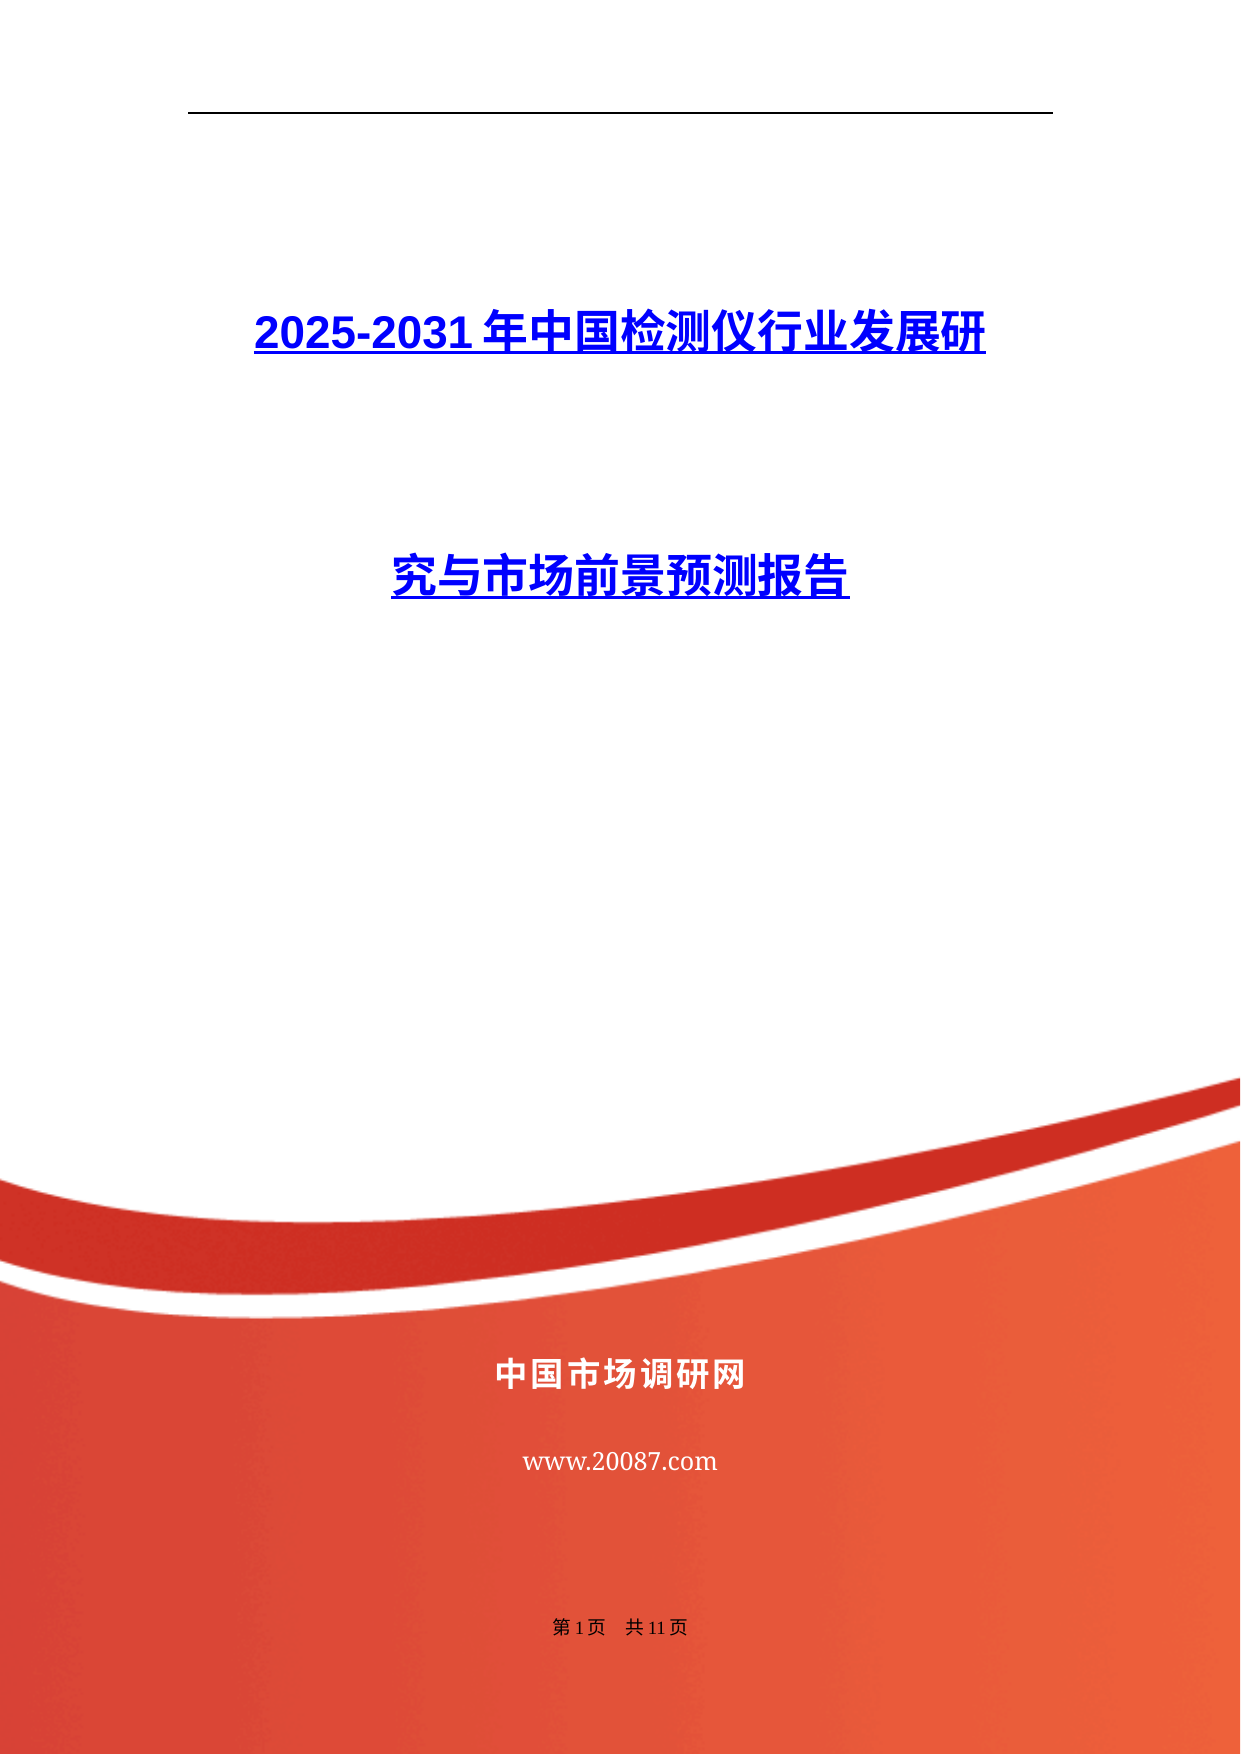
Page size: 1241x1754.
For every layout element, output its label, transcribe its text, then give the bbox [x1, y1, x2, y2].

subtitle 中国市场调研网 [187, 1339, 1053, 1404]
table_header 2025-2031年中国检测仪行业发展研究与市场前景预测报告 [188, 207, 1053, 773]
picture [0, 1006, 1241, 1754]
text www.20087.com [187, 1428, 1053, 1493]
